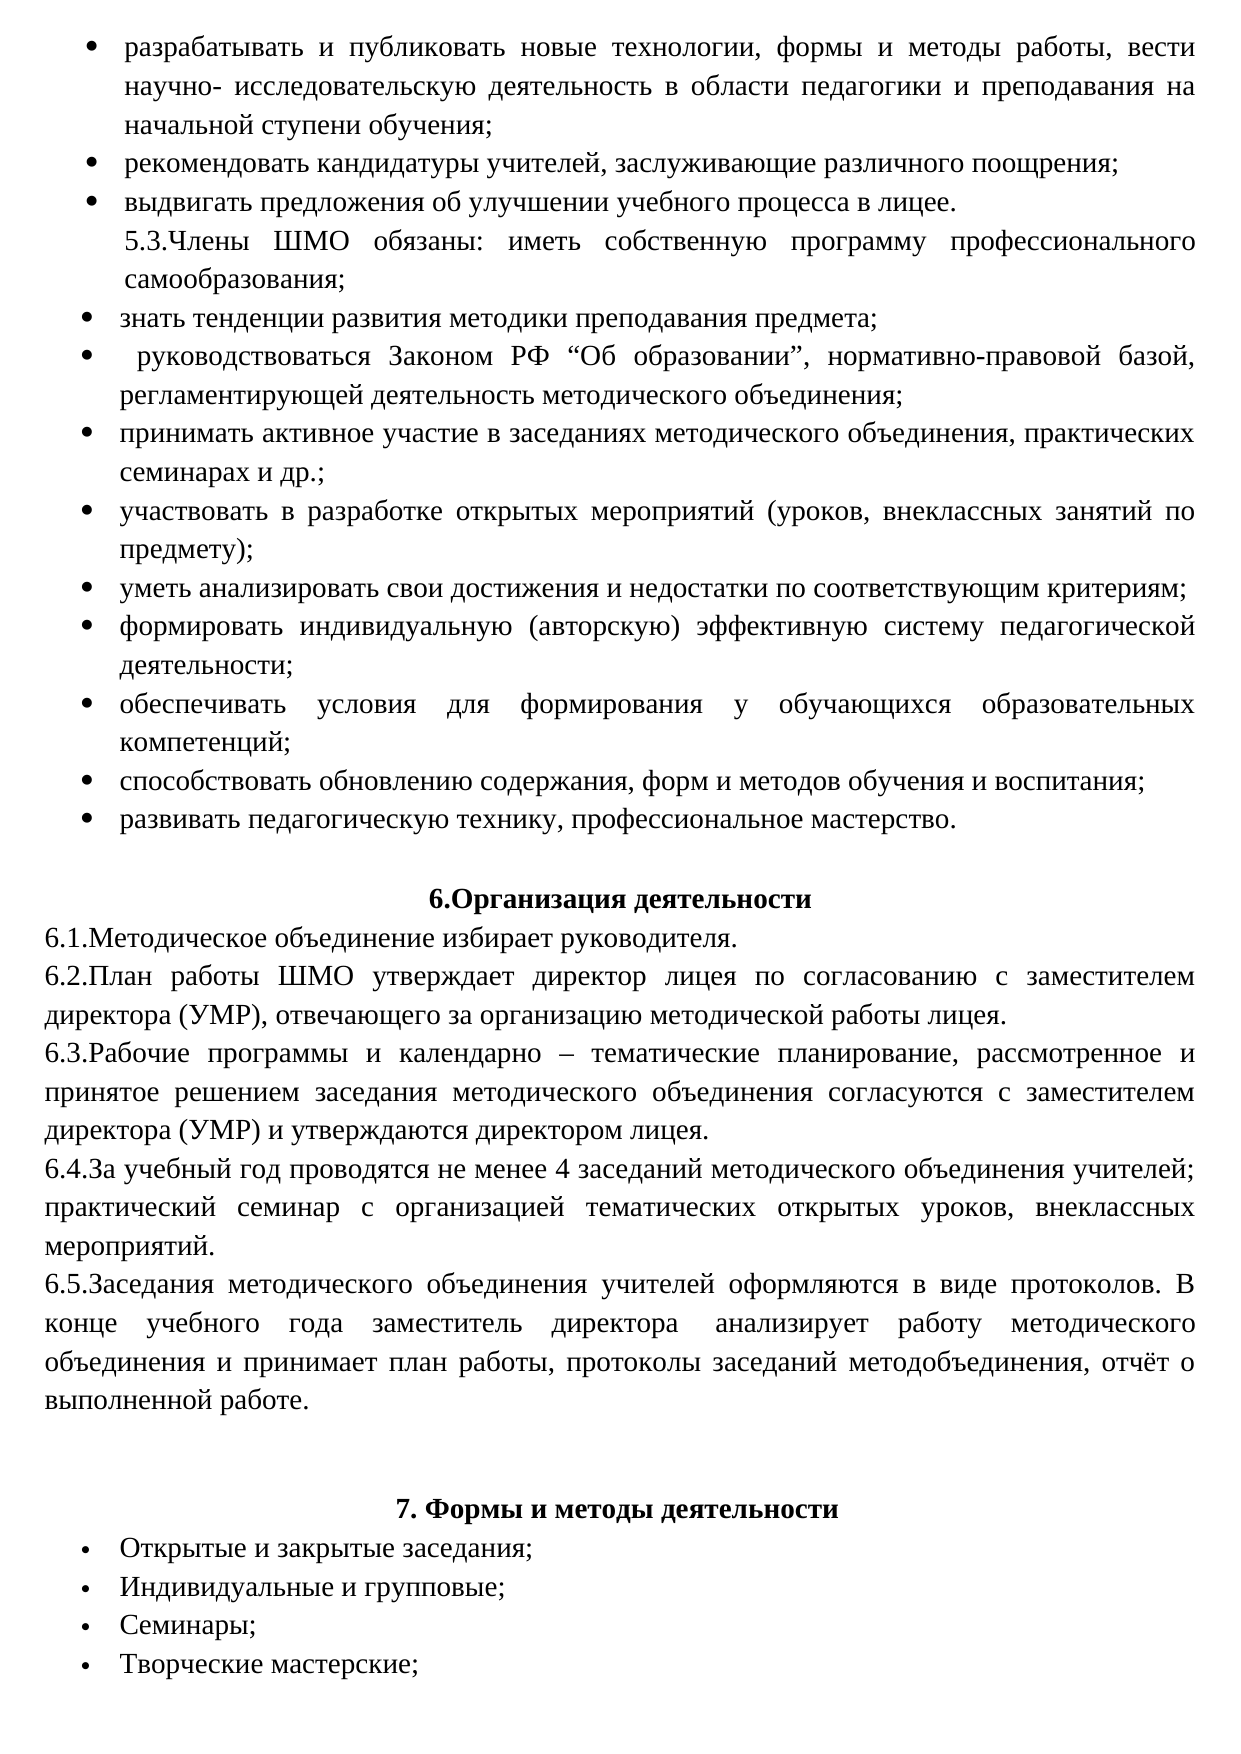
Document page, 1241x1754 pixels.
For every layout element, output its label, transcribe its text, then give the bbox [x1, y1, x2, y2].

list формировать индивидуальную (авторскую) эффективную систему педагогической деятельности; [82, 608, 1196, 681]
text 6.1.Методическое объединение избирает руководителя. [44, 920, 1196, 953]
text 6.4.За учебный год проводятся не менее 4 заседаний методического объединения учителей; практический семинар с организацией тематических открытых уроков, внеклассных мероприятий. [44, 1151, 1196, 1262]
list обеспечивать условия для формирования у обучающихся образовательных компетенций; [82, 686, 1196, 758]
list рекомендовать кандидатуры учителей, заслуживающие различного поощрения; [87, 145, 1196, 179]
list принимать активное участие в заседаниях методического объединения, практических семинарах и др.; [82, 416, 1196, 488]
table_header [41, 1421, 1193, 1686]
list участвовать в разработке открытых мероприятий (уроков, внеклассных занятий по предмету); [82, 493, 1196, 565]
text 6.2.План работы ШМО утверждает директор лицея по согласованию с заместителем директора (УМР), отвечающего за организацию методической работы лицея. [44, 958, 1196, 1030]
list руководствоваться Законом РФ “Об образовании”, нормативно-правовой базой, регламентирующей деятельность методического объединения; [82, 338, 1196, 411]
list уметь анализировать свои достижения и недостатки по соответствующим критериям; [82, 570, 1196, 603]
list знать тенденции развития методики преподавания предмета; [82, 300, 1196, 333]
list способствовать обновлению содержания, форм и методов обучения и воспитания; [82, 763, 1196, 797]
text 6.5.Заседания методического объединения учителей оформляются в виде протоколов. В конце учебного года заместитель директора анализирует работу методического объединения и принимает план работы, протоколы заседаний методобъединения, отчёт о выполненной работе. [44, 1267, 1196, 1416]
list развивать педагогическую технику, профессиональное мастерство. [82, 802, 1196, 835]
text 6.3.Рабочие программы и календарно – тематические планирование, рассмотренное и принятое решением заседания методического объединения согласуются с заместителем директора (УМР) и утверждаются директором лицея. [44, 1035, 1196, 1146]
text 6.Организация деятельности [44, 881, 1196, 915]
list разрабатывать и публиковать новые технологии, формы и методы работы, вести научно- исследовательскую деятельность в области педагогики и преподавания на начальной ступени обучения; [87, 29, 1196, 140]
list выдвигать предложения об улучшении учебного процесса в лицее. [87, 184, 1196, 218]
list 5.3.Члены ШМО обязаны: иметь собственную программу профессионального самообразования; [124, 223, 1196, 295]
